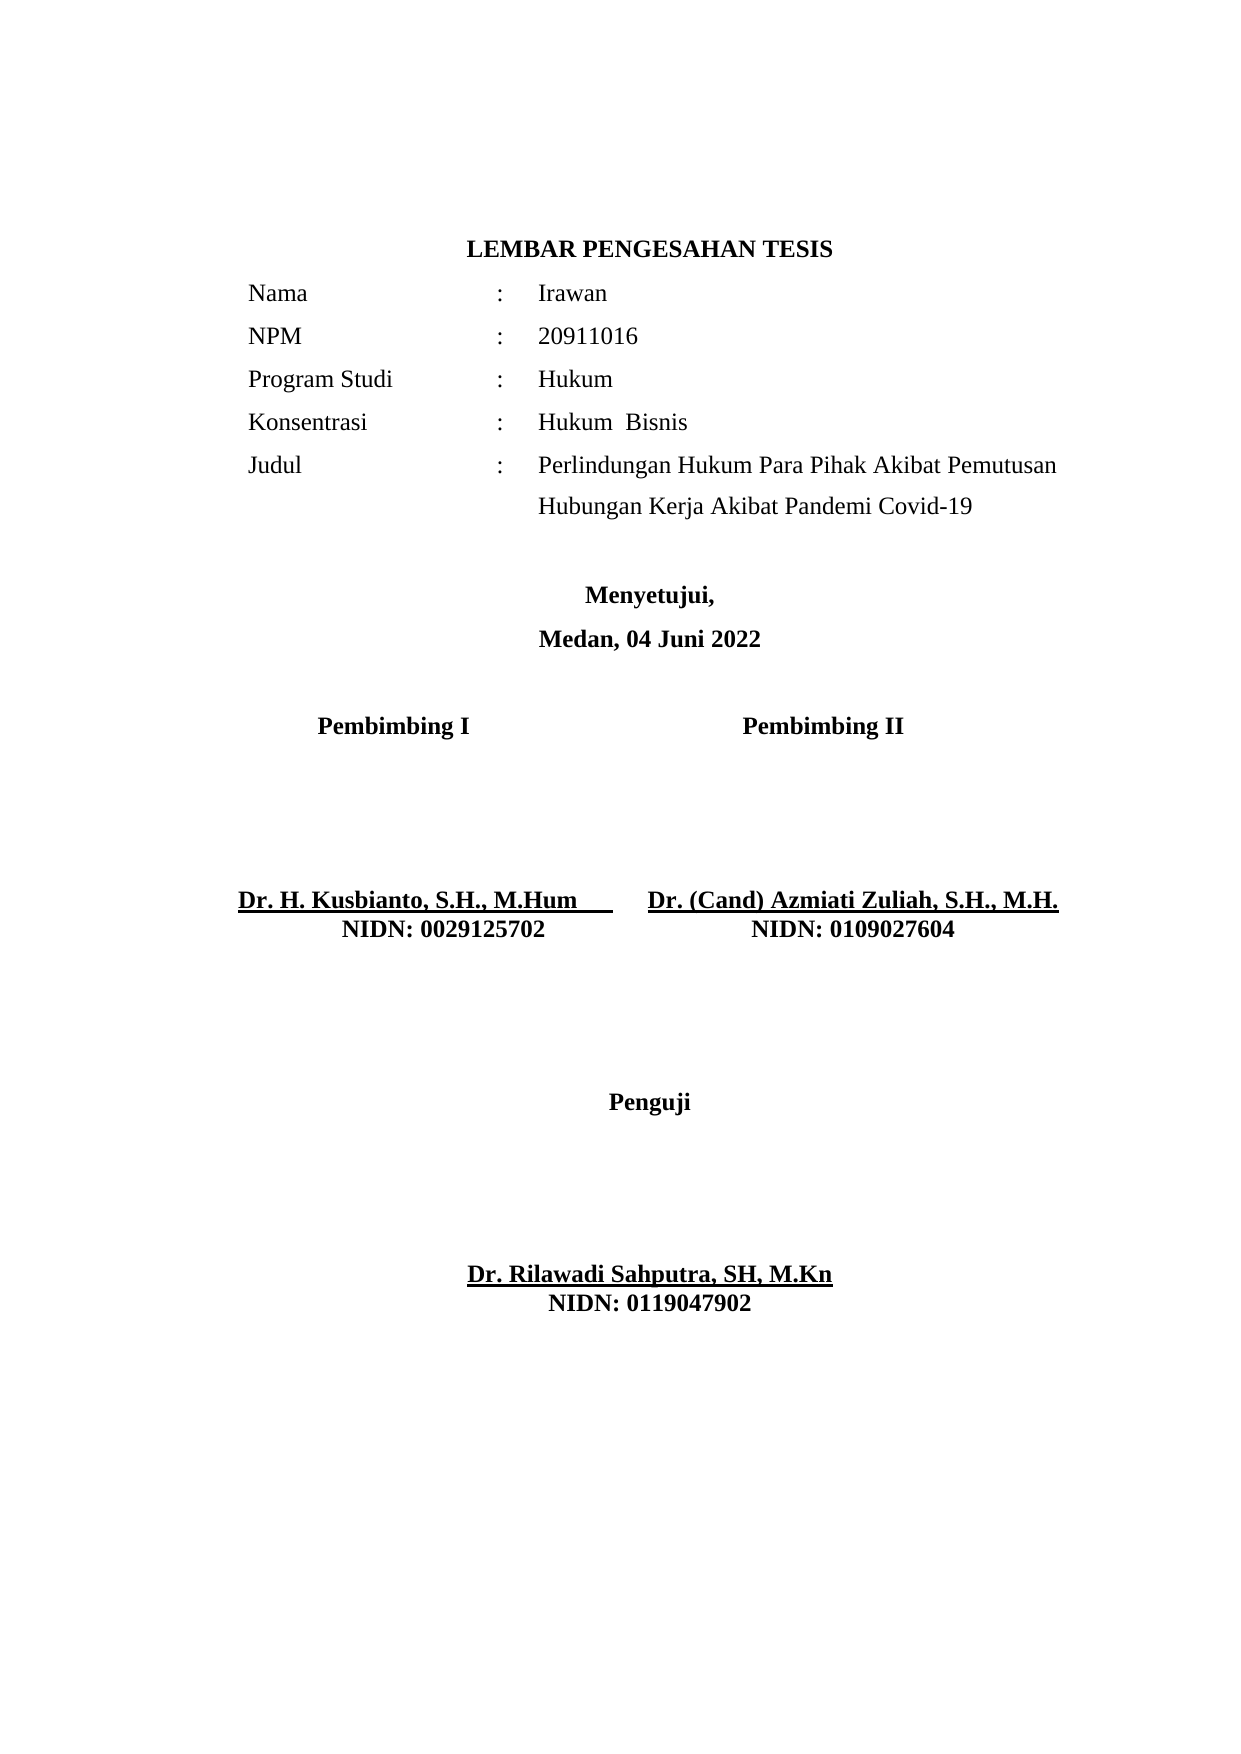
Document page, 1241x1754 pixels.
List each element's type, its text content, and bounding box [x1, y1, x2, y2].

table_header : [444, 279, 520, 314]
table_cell : [444, 444, 520, 522]
subtitle Dr. H. Kusbianto, S.H., M.Hum Dr. (Cand) Azmiati Zuliah, S.H., M.H. NIDN: 0029125702 NIDN: 0109027604 [236, 885, 1060, 943]
table_cell Program Studi [227, 358, 444, 401]
table_header Nama [227, 279, 444, 314]
subtitle Dr. Rilawadi Sahputra, SH, M.Kn NIDN: 0119047902 [467, 1259, 832, 1284]
subtitle Dr. Rilawadi Sahputra, SH, M.Kn NIDN: 0119047902 [467, 1287, 832, 1317]
text Pembimbing I Pembimbing II [317, 711, 1186, 739]
table_cell NPM [227, 314, 444, 357]
text Penguji [235, 1087, 1064, 1115]
table_cell : [444, 358, 520, 401]
table_cell : [444, 314, 520, 357]
table_cell 20911016 [520, 314, 1073, 357]
table_cell Hukum [520, 358, 1073, 401]
table_cell Judul [227, 444, 444, 522]
table_cell Perlindungan Hukum Para Pihak Akibat Pemutusan Hubungan Kerja Akibat Pandemi Covid-19 [520, 444, 1073, 522]
text LEMBAR PENGESAHAN TESIS [235, 234, 1064, 263]
subtitle Menyetujui, Medan, 04 Juni 2022 [538, 580, 763, 652]
table_cell : [444, 401, 520, 444]
table_cell Hukum Bisnis [520, 401, 1073, 444]
table_cell Konsentrasi [227, 401, 444, 444]
table_header Irawan [520, 279, 1073, 314]
